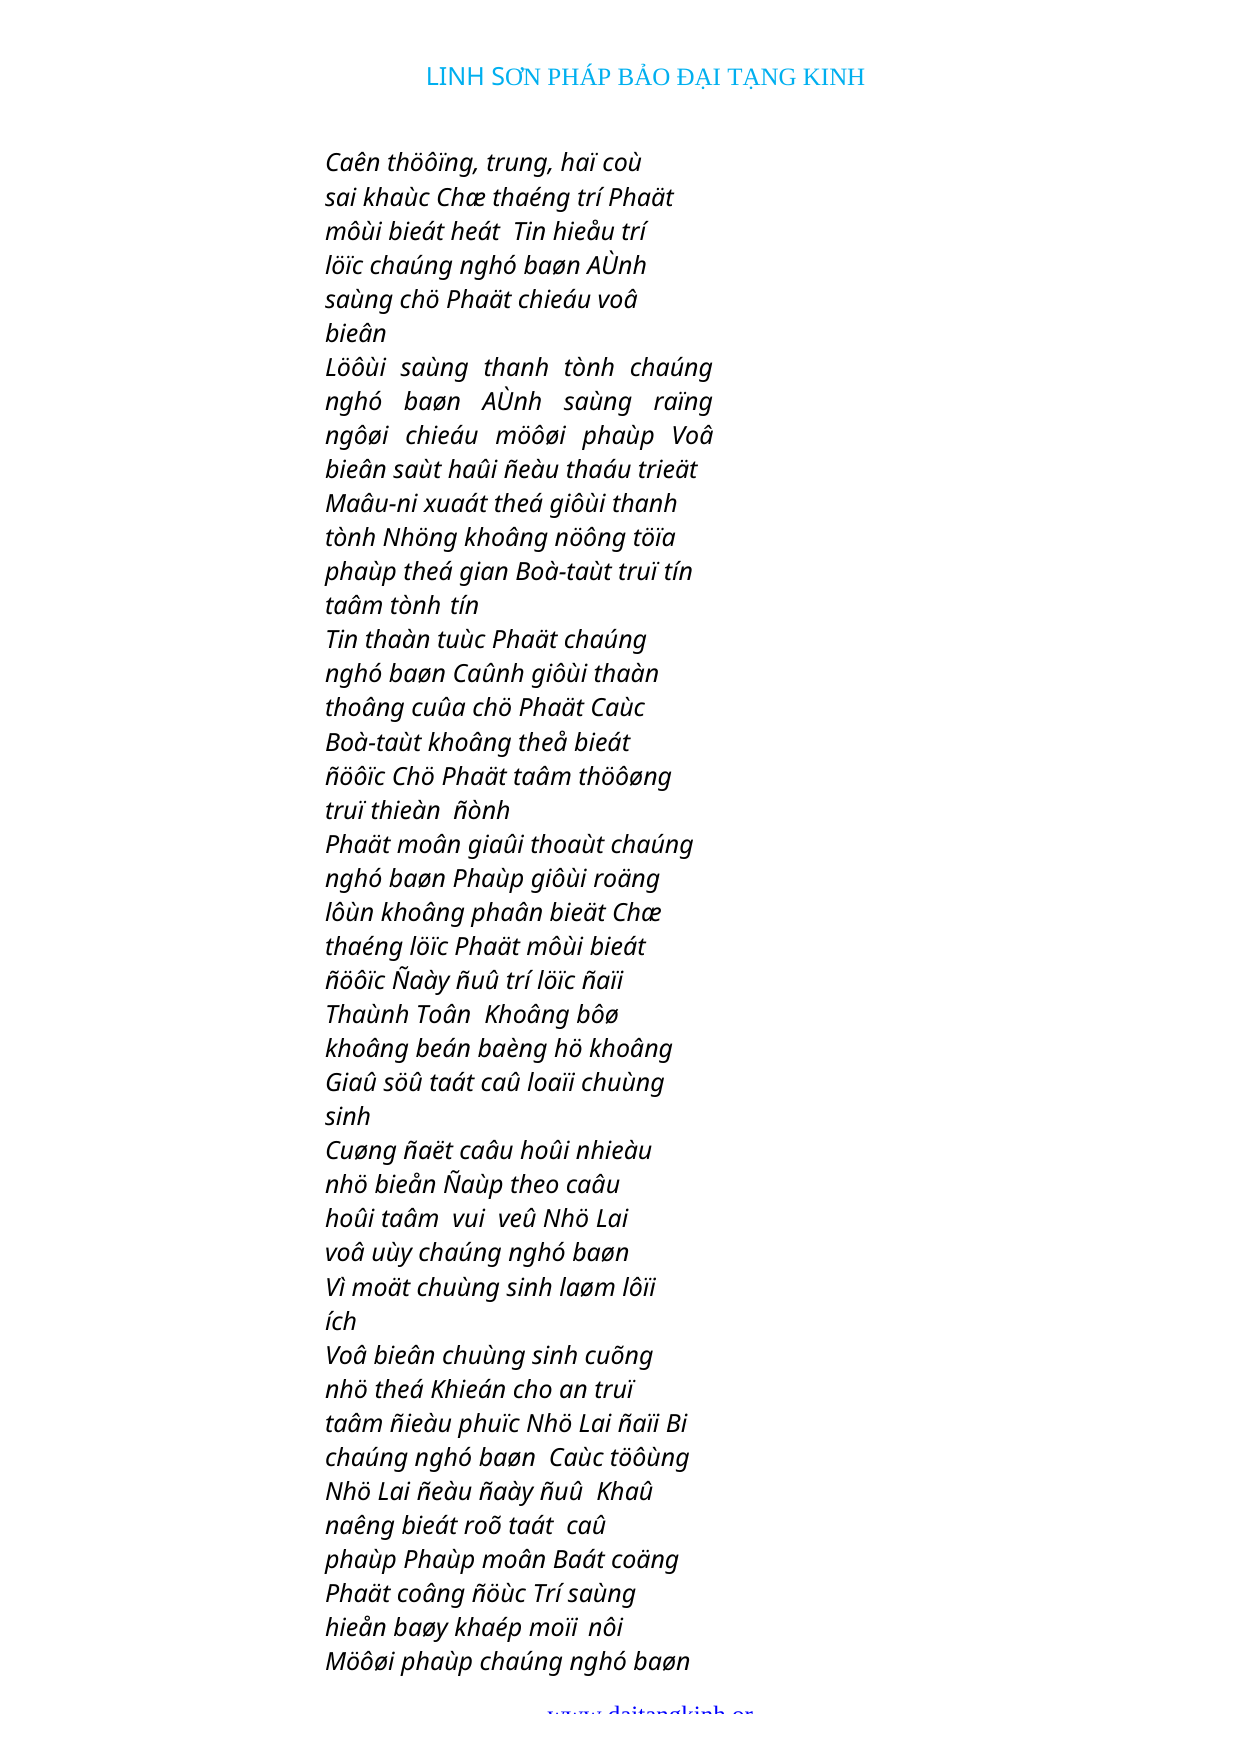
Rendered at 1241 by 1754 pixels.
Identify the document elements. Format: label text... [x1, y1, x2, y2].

text Cuøng ñaët caâu hoûi nhieàu nhö bieån Ñaùp theo caâu hoûi taâm vui veû Nhö Lai voâ uùy chaúng nghó baøn Vì moät chuùng sinh laøm lôïi ích [325, 1133, 663, 1337]
text Phaät moân giaûi thoaùt chaúng nghó baøn Phaùp giôùi roäng lôùn khoâng phaân bieät Chæ thaéng löïc Phaät môùi bieát ñöôïc Ñaày ñuû trí löïc ñaïi Thaùnh Toân Khoâng bôø khoâng beán baèng hö khoâng Giaû söû taát caû loaïi chuùng sinh [325, 826, 703, 1133]
text Voâ bieân chuùng sinh cuõng nhö theá Khieán cho an truï taâm ñieàu phuïc Nhö Lai ñaïi Bi chaúng nghó baøn Caùc töôùng Nhö Lai ñeàu ñaày ñuû Khaû naêng bieát roõ taát caû phaùp Phaùp moân Baát coäng Phaät coâng ñöùc Trí saùng hieån baøy khaép moïi nôi [325, 1337, 691, 1644]
text Caên thöôïng, trung, haï coù sai khaùc Chæ thaéng trí Phaät môùi bieát heát Tin hieåu trí löïc chaúng nghó baøn AÙnh saùng chö Phaät chieáu voâ bieân [325, 145, 676, 349]
text Maâu-ni xuaát theá giôùi thanh tònh Nhöng khoâng nöông töïa phaùp theá gian Boà-taùt truï tín taâm tònh tín [325, 486, 724, 622]
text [325, 1644, 733, 1678]
text Löôùi saùng thanh tònh chaúng nghó baøn AÙnh saùng raïng ngôøi chieáu möôøi phaùp Voâ bieân saùt haûi ñeàu thaáu trieät [325, 349, 713, 486]
text Tin thaàn tuùc Phaät chaúng nghó baøn Caûnh giôùi thaàn thoâng cuûa chö Phaät Caùc Boà-taùt khoâng theå bieát ñöôïc Chö Phaät taâm thöôøng truï thieàn ñònh [325, 622, 698, 826]
